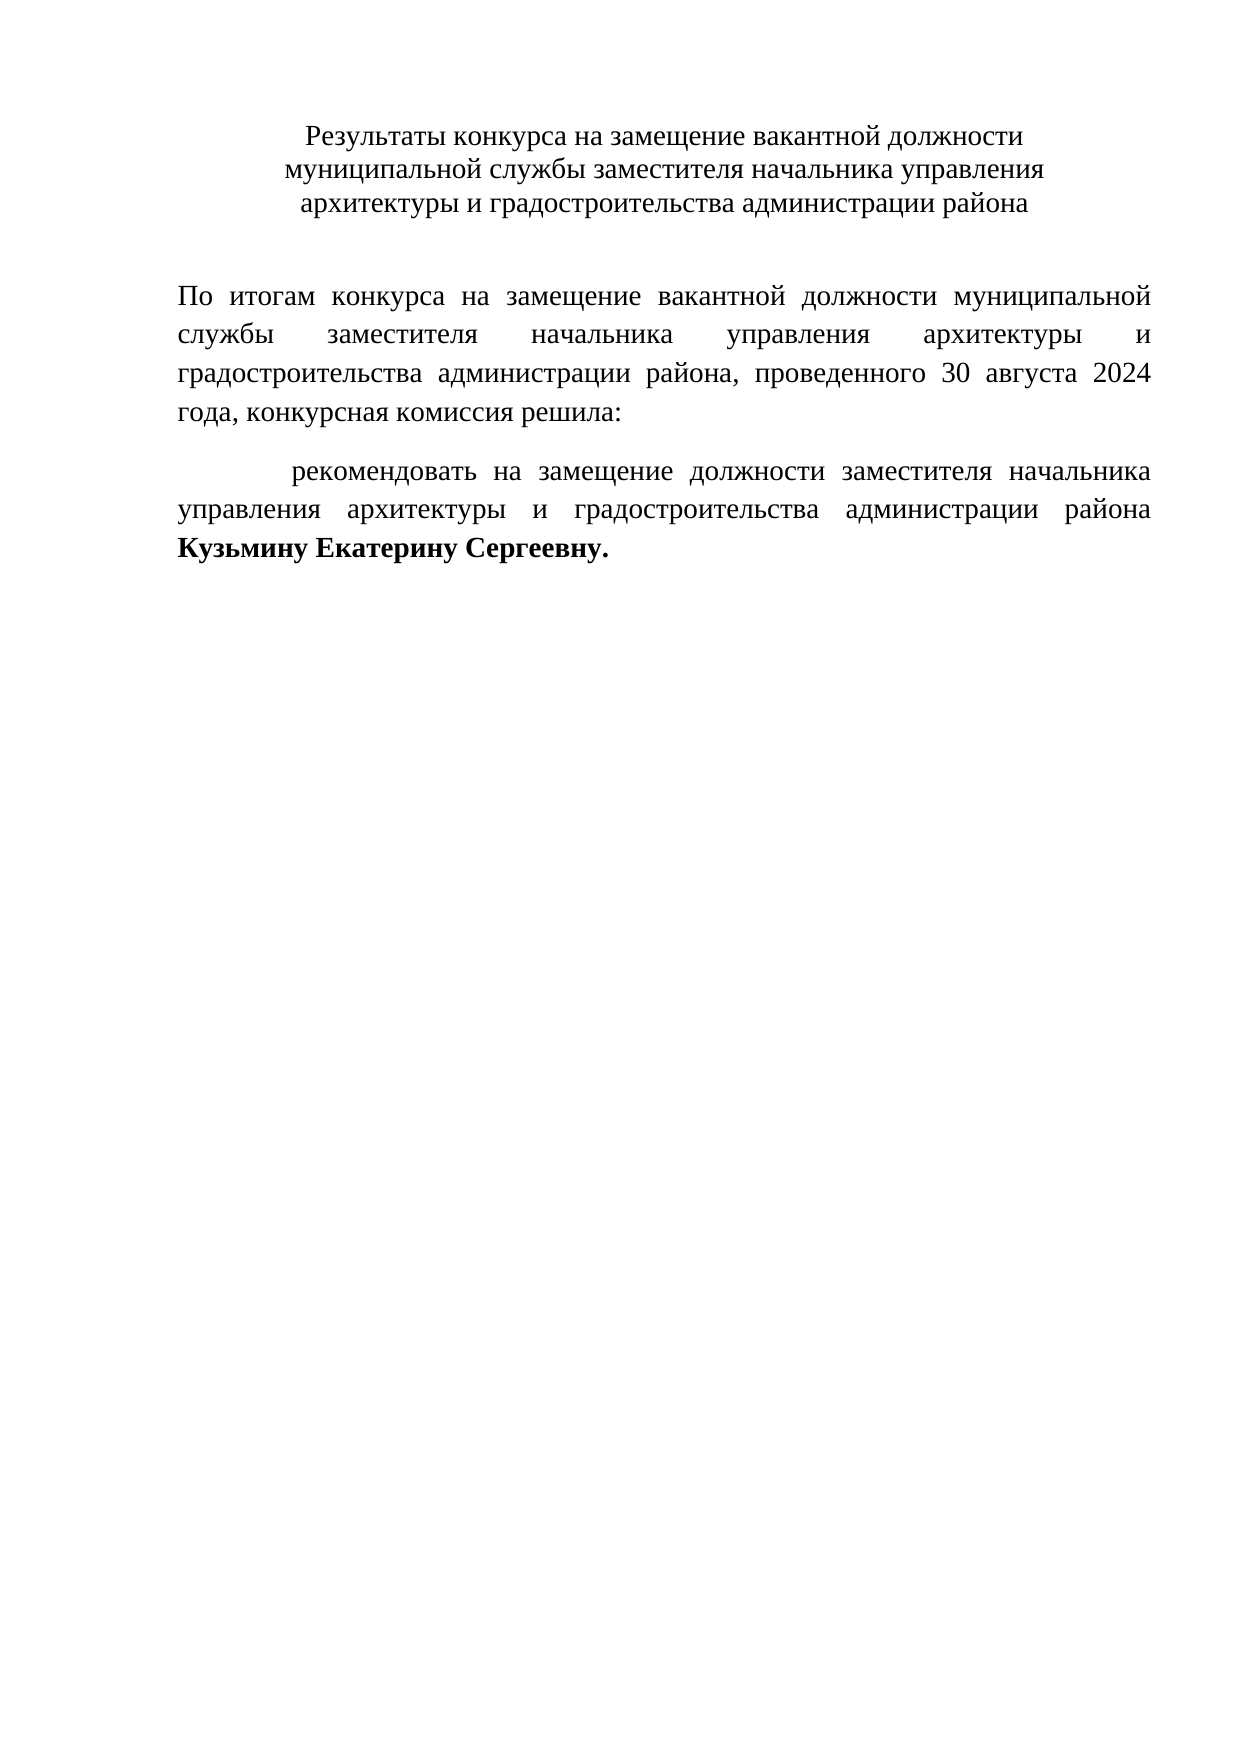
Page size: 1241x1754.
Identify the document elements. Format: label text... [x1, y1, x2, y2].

text Результаты конкурса на замещение вакантной должности [177, 118, 1152, 152]
text муниципальной службы заместителя начальника управления [177, 152, 1152, 185]
text По итогам конкурса на замещение вакантной должности муниципальной службы заместителя начальника управления архитектуры и градостроительства администрации района, проведенного 30 августа 2024 года, конкурсная комиссия решила: [177, 278, 1152, 427]
text рекомендовать на замещение должности заместителя начальника управления архитектуры и градостроительства администрации района Кузьмину Екатерину Сергеевну. [177, 453, 1152, 564]
text архитектуры и градостроительства администрации района [177, 185, 1152, 219]
